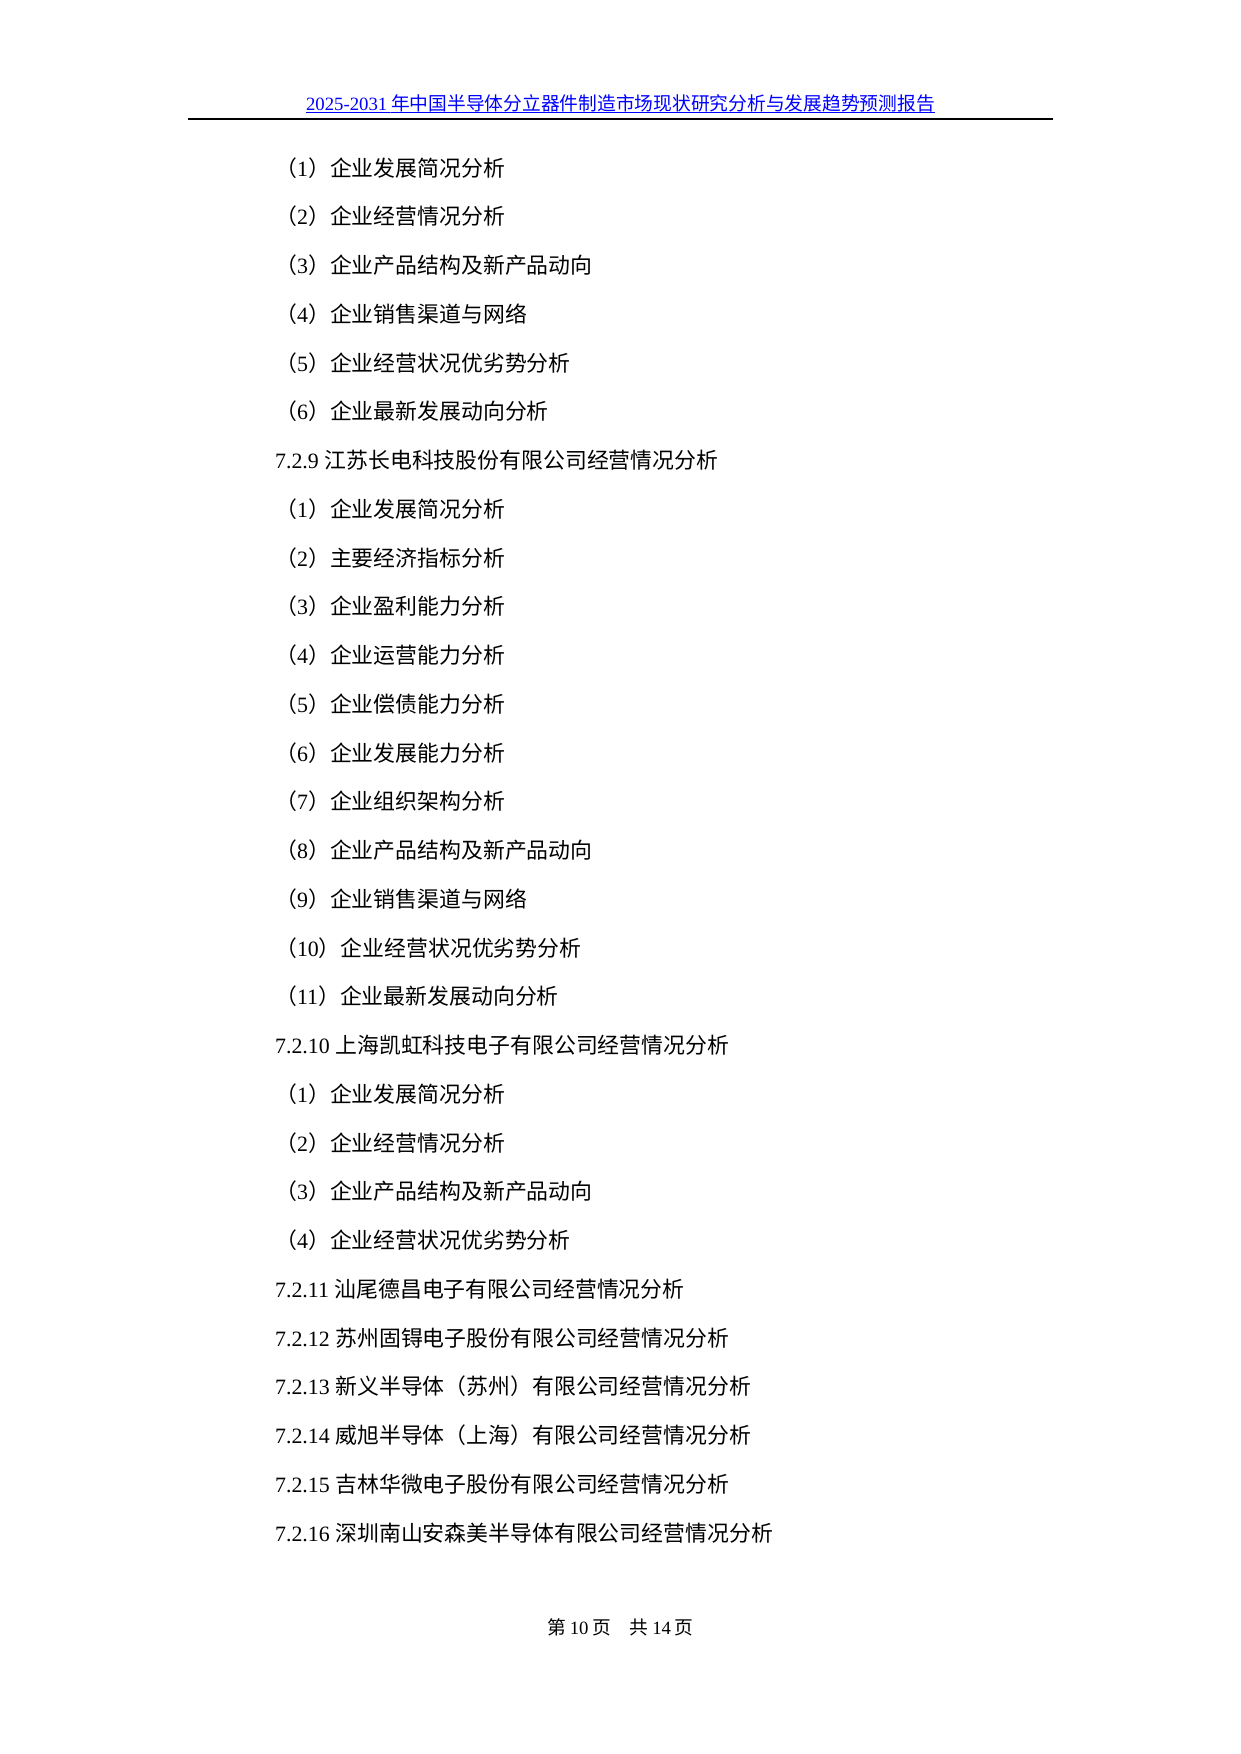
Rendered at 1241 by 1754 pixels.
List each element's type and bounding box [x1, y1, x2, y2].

text [187, 150, 1053, 1548]
